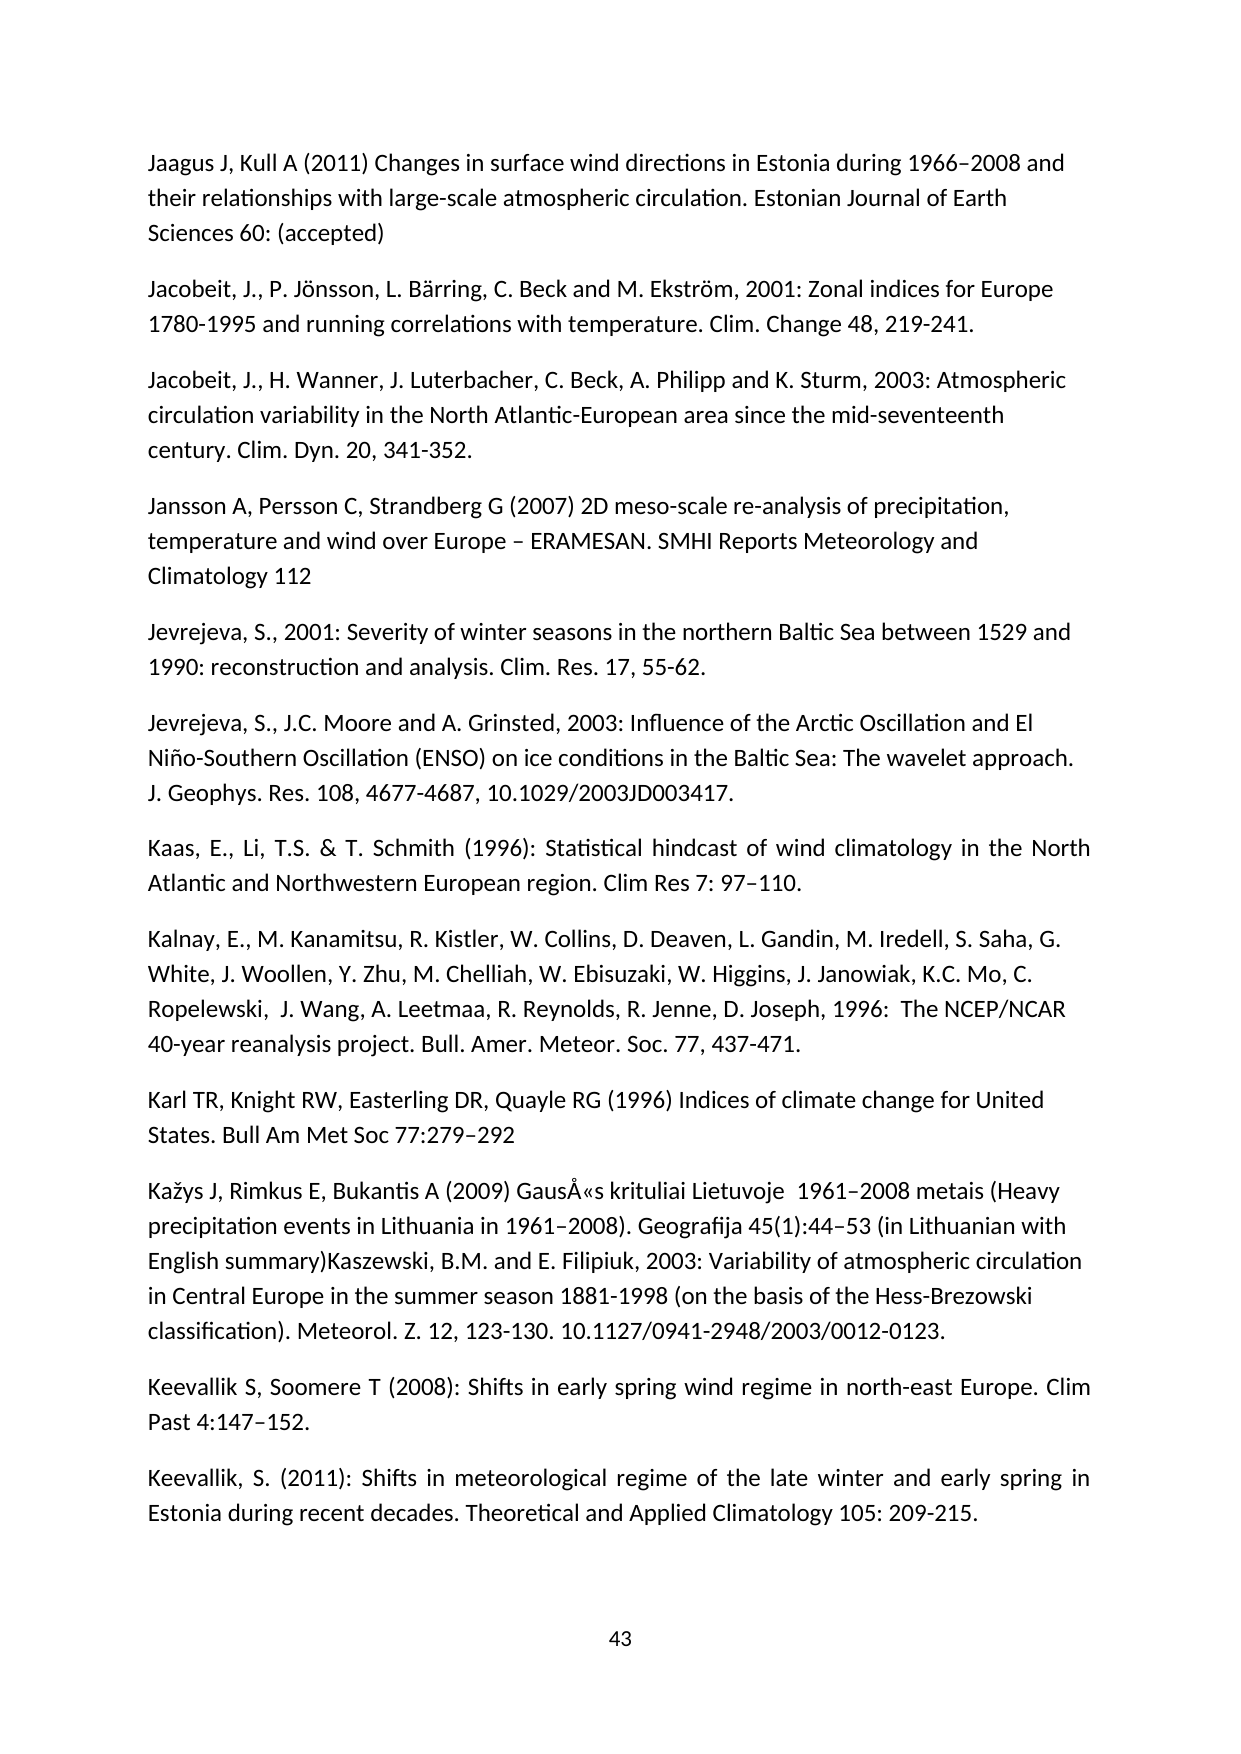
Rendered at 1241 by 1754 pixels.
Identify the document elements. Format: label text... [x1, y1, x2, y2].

text Jevrejeva, S., 2001: Severity of winter seasons in the northern Baltic Sea between 1529 and 1990: reconstruction and analysis. Clim. Res. 17, 55-62. [148, 616, 1093, 681]
text Karl TR, Knight RW, Easterling DR, Quayle RG (1996) Indices of climate change for United States. Bull Am Met Soc 77:279–292 [148, 1084, 1093, 1150]
text Jaagus J, Kull A (2011) Changes in surface wind directions in Estonia during 1966–2008 and their relationships with large-scale atmospheric circulation. Estonian Journal of Earth Sciences 60: (accepted) [148, 148, 1093, 248]
text Jacobeit, J., H. Wanner, J. Luterbacher, C. Beck, A. Philipp and K. Sturm, 2003: Atmospheric circulation variability in the North Atlantic-European area since the mid-seventeenth century. Clim. Dyn. 20, 341-352. [148, 364, 1093, 465]
text Jansson A, Persson C, Strandberg G (2007) 2D meso-scale re-analysis of precipitation, temperature and wind over Europe – ERAMESAN. SMHI Reports Meteorology and Climatology 112 [148, 490, 1093, 591]
text Kaas, E., Li, T.S. & T. Schmith (1996): Statistical hindcast of wind climatology in the North Atlantic and Northwestern European region. Clim Res 7: 97–110. [148, 833, 1093, 898]
text Keevallik, S. (2011): Shifts in meteorological regime of the late winter and early spring in Estonia during recent decades. Theoretical and Applied Climatology 105: 209-215. [148, 1462, 1093, 1527]
text Jacobeit, J., P. Jönsson, L. Bärring, C. Beck and M. Ekström, 2001: Zonal indices for Europe 1780-1995 and running correlations with temperature. Clim. Change 48, 219-241. [148, 273, 1093, 339]
text Keevallik S, Soomere T (2008): Shifts in early spring wind regime in north-east Europe. Clim Past 4:147–152. [148, 1371, 1093, 1436]
text Kalnay, E., M. Kanamitsu, R. Kistler, W. Collins, D. Deaven, L. Gandin, M. Iredell, S. Saha, G. White, J. Woollen, Y. Zhu, M. Chelliah, W. Ebisuzaki, W. Higgins, J. Janowiak, K.C. Mo, C. Ropelewski, J. Wang, A. Leetmaa, R. Reynolds, R. Jenne, D. Joseph, 1996: The NCEP/NCAR 40-year reanalysis project. Bull. Amer. Meteor. Soc. 77, 437-471. [148, 923, 1093, 1059]
text Kažys J, Rimkus E, Bukantis A (2009) GausÅ«s krituliai Lietuvoje 1961–2008 metais (Heavy precipitation events in Lithuania in 1961–2008). Geografija 45(1):44–53 (in Lithuanian with English summary)Kaszewski, B.M. and E. Filipiuk, 2003: Variability of atmospheric circulation in Central Europe in the summer season 1881-1998 (on the basis of the Hess-Brezowski classification). Meteorol. Z. 12, 123-130. 10.1127/0941-2948/2003/0012-0123. [148, 1175, 1093, 1346]
text Jevrejeva, S., J.C. Moore and A. Grinsted, 2003: Influence of the Arctic Oscillation and El Niño-Southern Oscillation (ENSO) on ice conditions in the Baltic Sea: The wavelet approach. J. Geophys. Res. 108, 4677-4687, 10.1029/2003JD003417. [148, 707, 1093, 807]
